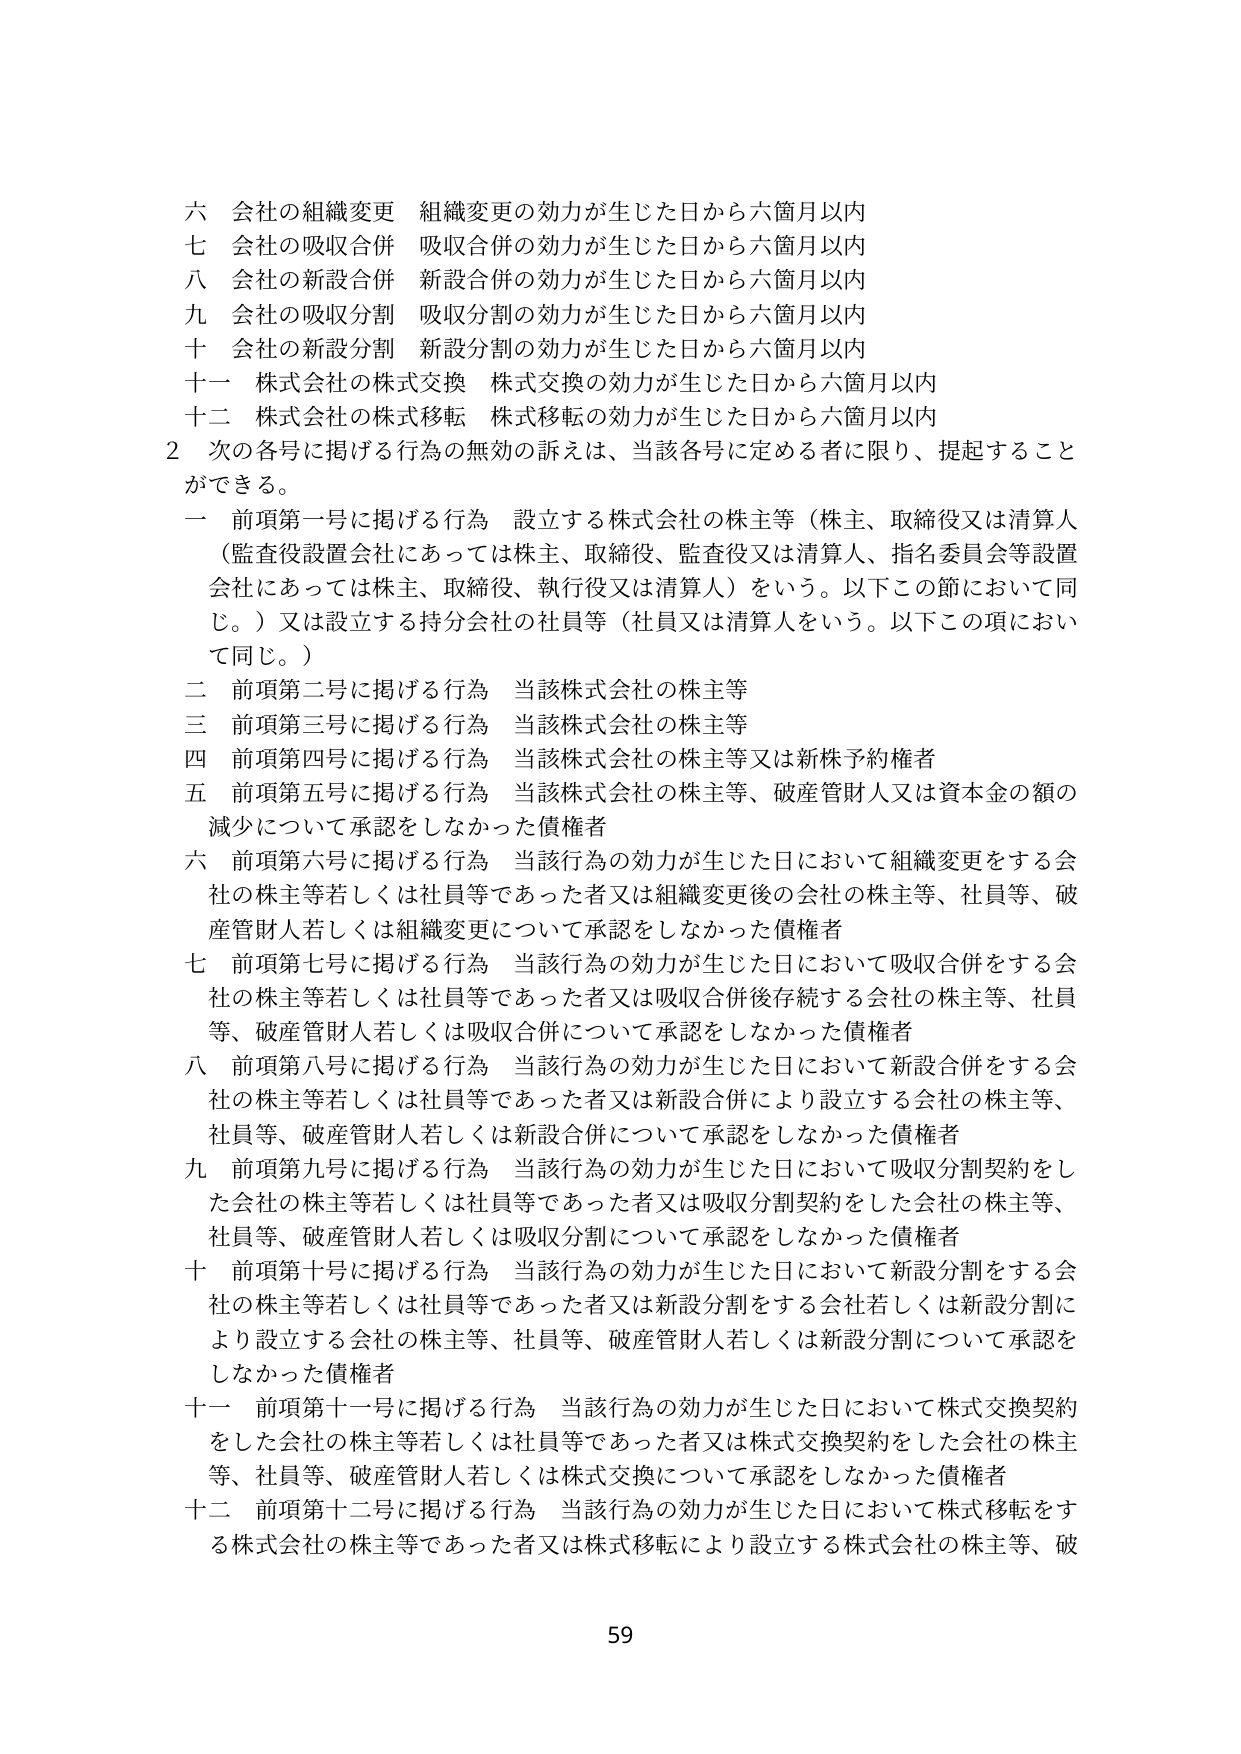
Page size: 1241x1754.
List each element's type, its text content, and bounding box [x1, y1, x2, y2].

text 四 前項第四号に掲げる行為 当該株式会社の株主等又は新株予約権者 [184, 740, 1079, 774]
text 六 前項第六号に掲げる行為 当該行為の効力が生じた日において組織変更をする会社の株主等若しくは社員等であった者又は組織変更後の会社の株主等、社員等、破産管財人若しくは組織変更について承認をしなかった債権者 [184, 843, 1079, 945]
text 七 会社の吸収合併 吸収合併の効力が生じた日から六箇月以内 [184, 228, 1079, 262]
text 十 前項第十号に掲げる行為 当該行為の効力が生じた日において新設分割をする会社の株主等若しくは社員等であった者又は新設分割をする会社若しくは新設分割により設立する会社の株主等、社員等、破産管財人若しくは新設分割について承認をしなかった債権者 [184, 1253, 1079, 1389]
text 七 前項第七号に掲げる行為 当該行為の効力が生じた日において吸収合併をする会社の株主等若しくは社員等であった者又は吸収合併後存続する会社の株主等、社員等、破産管財人若しくは吸収合併について承認をしなかった債権者 [184, 945, 1079, 1048]
text 十一 株式会社の株式交換 株式交換の効力が生じた日から六箇月以内 [184, 364, 1079, 399]
text 二 前項第二号に掲げる行為 当該株式会社の株主等 [184, 672, 1079, 706]
text 六 会社の組織変更 組織変更の効力が生じた日から六箇月以内 [184, 194, 1079, 228]
text 九 会社の吸収分割 吸収分割の効力が生じた日から六箇月以内 [184, 296, 1079, 330]
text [184, 1492, 1079, 1560]
text 十 会社の新設分割 新設分割の効力が生じた日から六箇月以内 [184, 330, 1079, 364]
text 三 前項第三号に掲げる行為 当該株式会社の株主等 [184, 706, 1079, 740]
text ２ 次の各号に掲げる行為の無効の訴えは、当該各号に定める者に限り、提起することができる。 [161, 433, 1079, 501]
text 一 前項第一号に掲げる行為 設立する株式会社の株主等（株主、取締役又は清算人（監査役設置会社にあっては株主、取締役、監査役又は清算人、指名委員会等設置会社にあっては株主、取締役、執行役又は清算人）をいう。以下この節において同じ。）又は設立する持分会社の社員等（社員又は清算人をいう。以下この項において同じ。） [184, 501, 1079, 672]
text 十二 株式会社の株式移転 株式移転の効力が生じた日から六箇月以内 [184, 399, 1079, 433]
text 八 会社の新設合併 新設合併の効力が生じた日から六箇月以内 [184, 262, 1079, 296]
text 八 前項第八号に掲げる行為 当該行為の効力が生じた日において新設合併をする会社の株主等若しくは社員等であった者又は新設合併により設立する会社の株主等、社員等、破産管財人若しくは新設合併について承認をしなかった債権者 [184, 1048, 1079, 1150]
text 十一 前項第十一号に掲げる行為 当該行為の効力が生じた日において株式交換契約をした会社の株主等若しくは社員等であった者又は株式交換契約をした会社の株主等、社員等、破産管財人若しくは株式交換について承認をしなかった債権者 [184, 1389, 1079, 1492]
text 五 前項第五号に掲げる行為 当該株式会社の株主等、破産管財人又は資本金の額の減少について承認をしなかった債権者 [184, 774, 1079, 843]
text 九 前項第九号に掲げる行為 当該行為の効力が生じた日において吸収分割契約をした会社の株主等若しくは社員等であった者又は吸収分割契約をした会社の株主等、社員等、破産管財人若しくは吸収分割について承認をしなかった債権者 [184, 1150, 1079, 1253]
